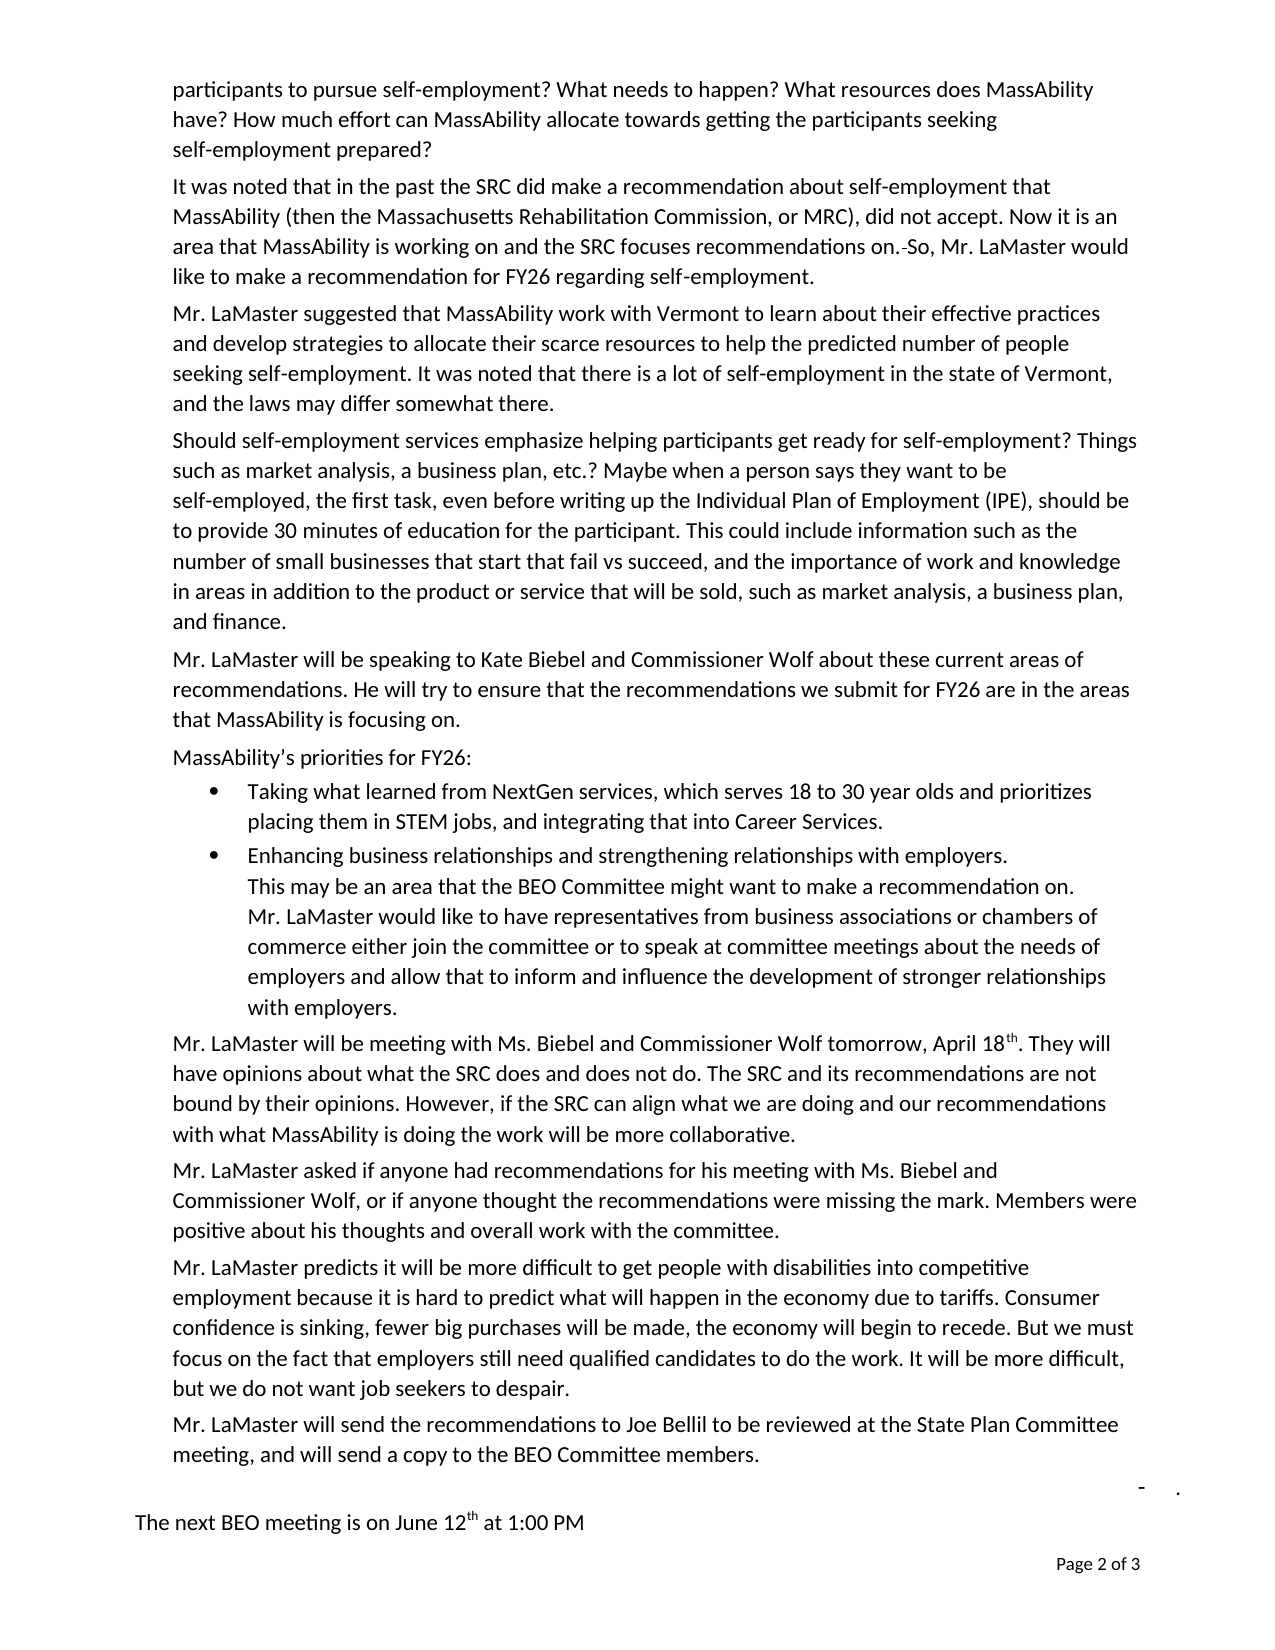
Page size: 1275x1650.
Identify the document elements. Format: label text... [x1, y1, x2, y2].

list . [1138, 1471, 1275, 1501]
text The next BEO meeting is on June 12th at 1:00 PM [135, 1508, 1140, 1536]
text Mr. LaMaster will send the recommendations to Joe Bellil to be reviewed at the State Plan Committee meeting, and will send a copy to the BEO Committee members. [172, 1410, 1140, 1469]
text Mr. LaMaster suggested that MassAbility work with Vermont to learn about their effective practices and develop strategies to allocate their scarce resources to help the predicted number of people seeking self-employment. It was noted that there is a lot of self-employment in the state of Vermont, and the laws may differ somewhat there. [172, 299, 1140, 418]
text Mr. LaMaster will be speaking to Kate Biebel and Commissioner Wolf about these current areas of recommendations. He will try to ensure that the recommendations we submit for FY26 are in the areas that MassAbility is focusing on. [172, 645, 1140, 733]
text Mr. LaMaster will be meeting with Ms. Biebel and Commissioner Wolf tomorrow, April 18th. They will have opinions about what the SRC does and does not do. The SRC and its recommendations are not bound by their opinions. However, if the SRC can align what we are doing and our recommendations with what MassAbility is doing the work will be more collaborative. [172, 1029, 1140, 1148]
list Taking what learned from NextGen services, which serves 18 to 30 year olds and prioritizes placing them in STEM jobs, and integrating that into Career Services. [210, 777, 1140, 835]
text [172, 75, 1140, 163]
text Should self-employment services emphasize helping participants get ready for self-employment? Things such as market analysis, a business plan, etc.? Maybe when a person says they want to be self-employed, the first task, even before writing up the Individual Plan of Employment (IPE), should be to provide 30 minutes of education for the participant. This could include information such as the number of small businesses that start that fail vs succeed, and the importance of work and knowledge in areas in addition to the product or service that will be sold, such as market analysis, a business plan, and finance. [172, 426, 1140, 635]
text MassAbility’s priorities for FY26: [172, 743, 1140, 771]
text Mr. LaMaster predicts it will be more difficult to get people with disabilities into competitive employment because it is hard to predict what will happen in the economy due to tariffs. Consumer confidence is sinking, fewer big purchases will be made, the economy will begin to recede. But we must focus on the fact that employers still need qualified candidates to do the work. It will be more difficult, but we do not want job seekers to despair. [172, 1253, 1140, 1402]
list Enhancing business relationships and strengthening relationships with employers. This may be an area that the BEO Committee might want to make a recommendation on. Mr. LaMaster would like to have representatives from business associations or chambers of commerce either join the committee or to speak at committee meetings about the needs of employers and allow that to inform and influence the development of stronger relationships with employers. [210, 842, 1140, 1021]
text It was noted that in the past the SRC did make a recommendation about self-employment that MassAbility (then the Massachusetts Rehabilitation Commission, or MRC), did not accept. Now it is an area that MassAbility is working on and the SRC focuses recommendations on. So, Mr. LaMaster would like to make a recommendation for FY26 regarding self-employment. [172, 172, 1140, 291]
text Mr. LaMaster asked if anyone had recommendations for his meeting with Ms. Biebel and Commissioner Wolf, or if anyone thought the recommendations were missing the mark. Members were positive about his thoughts and overall work with the committee. [172, 1156, 1140, 1245]
